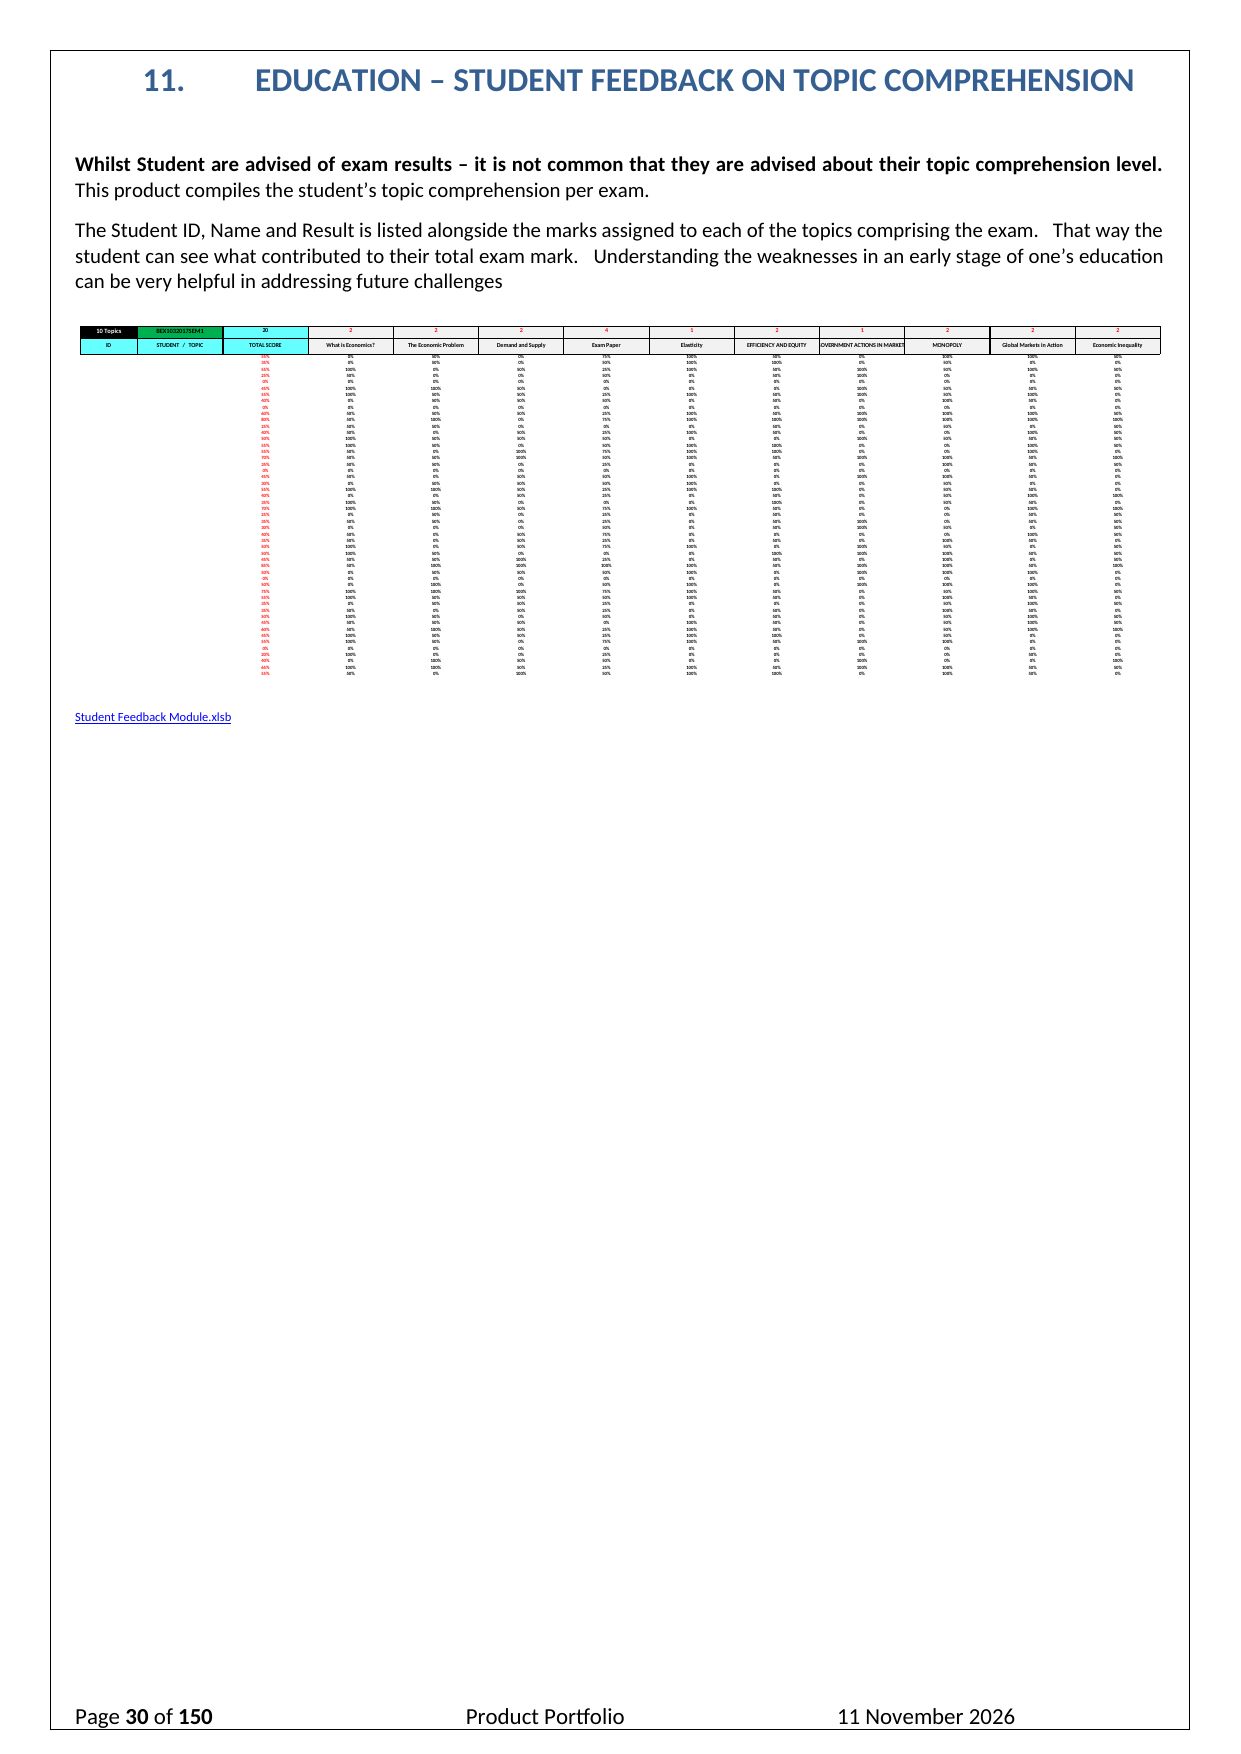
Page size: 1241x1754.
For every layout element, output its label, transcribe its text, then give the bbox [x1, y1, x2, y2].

text Whilst Student are advised of exam results – it is not common that they are advised about their topic comprehension level. This product compiles the student’s topic comprehension per exam. [75, 152, 1165, 202]
subtitle EDUCATION – STUDENT FEEDBACK ON TOPIC COMPREHENSION [112, 59, 1165, 100]
text Student Feedback Module.xlsb [75, 710, 1165, 725]
text The Student ID, Name and Result is listed alongside the marks assigned to each of the topics comprising the exam. That way the student can see what contributed to their total exam mark. Understanding the weaknesses in an early stage of one’s education can be very helpful in addressing future challenges [75, 218, 1165, 294]
